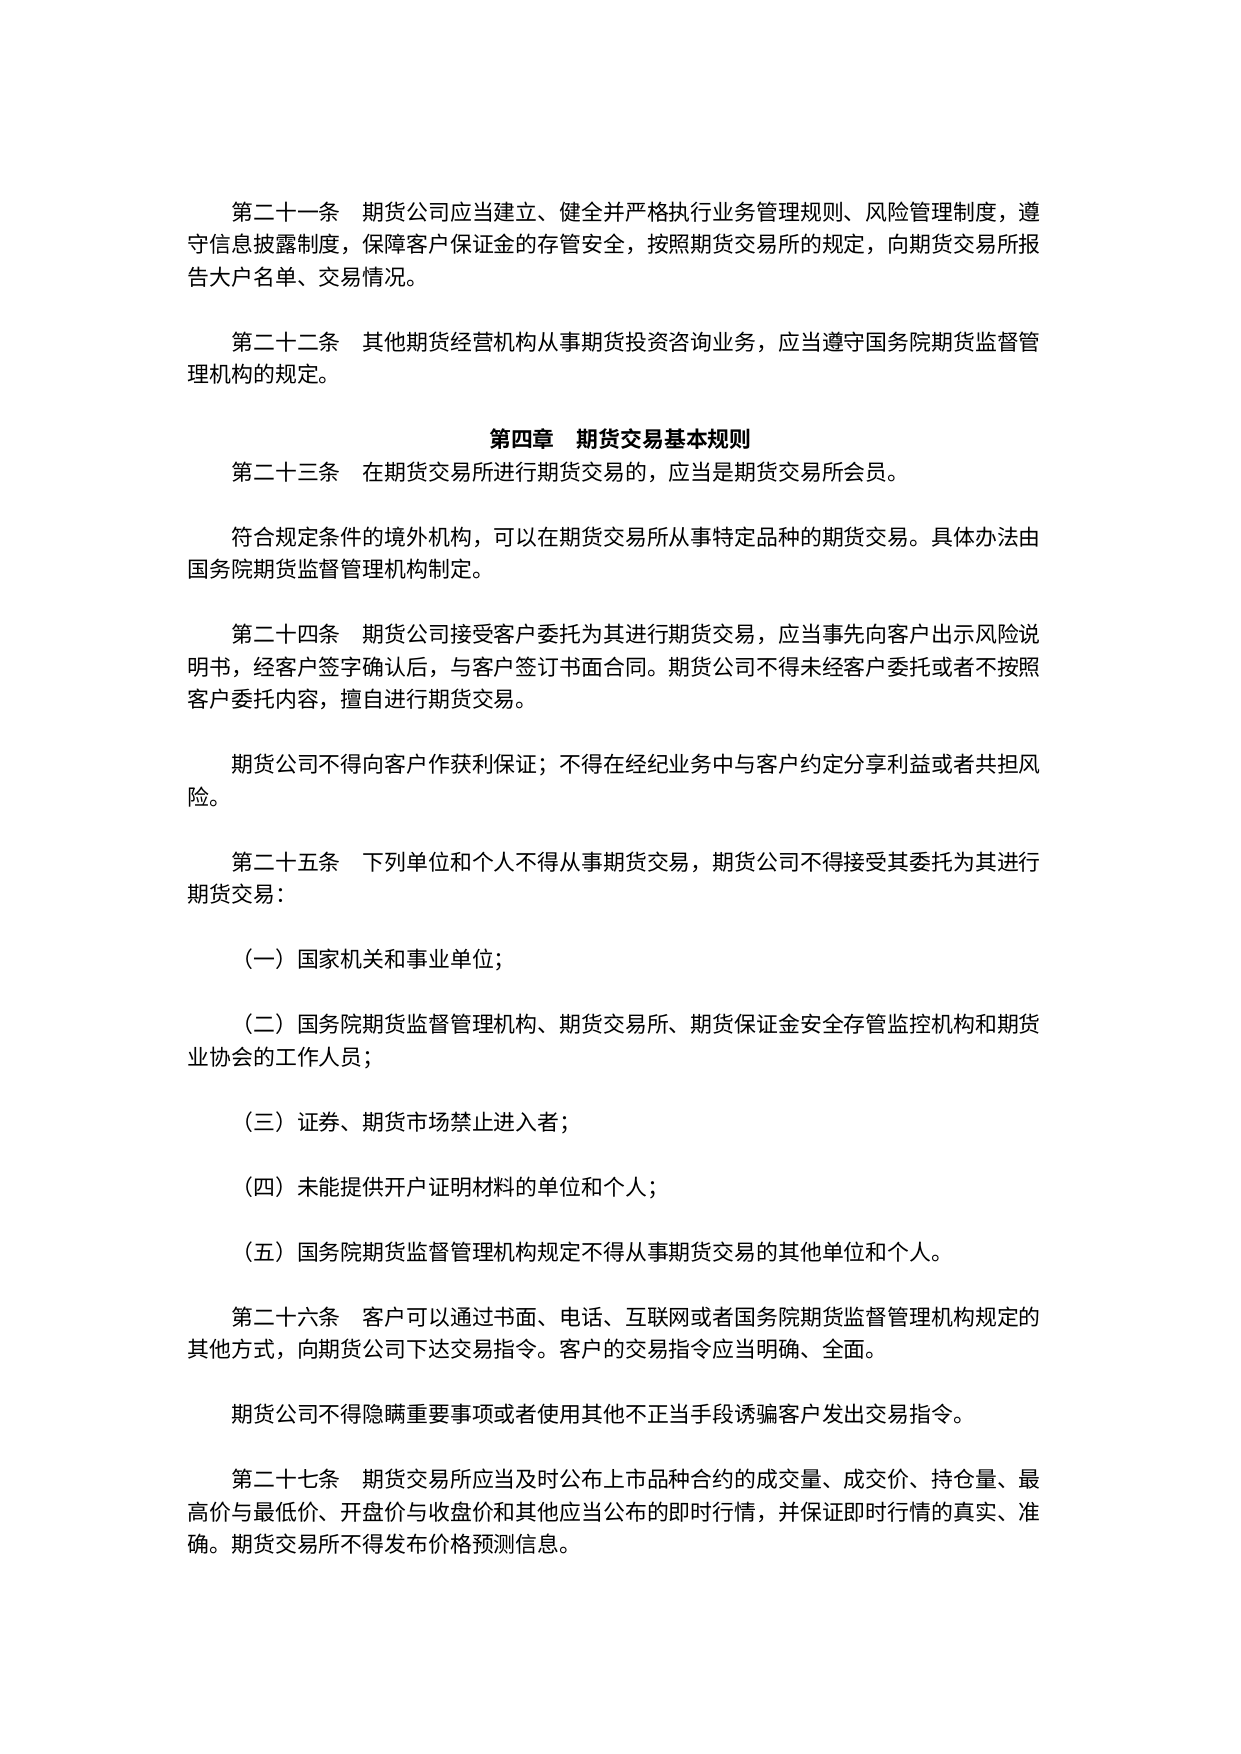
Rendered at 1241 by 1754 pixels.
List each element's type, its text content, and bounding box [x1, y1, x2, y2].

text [187, 162, 1053, 422]
text 第四章 期货交易基本规则 [187, 422, 1053, 454]
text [187, 454, 1053, 1559]
